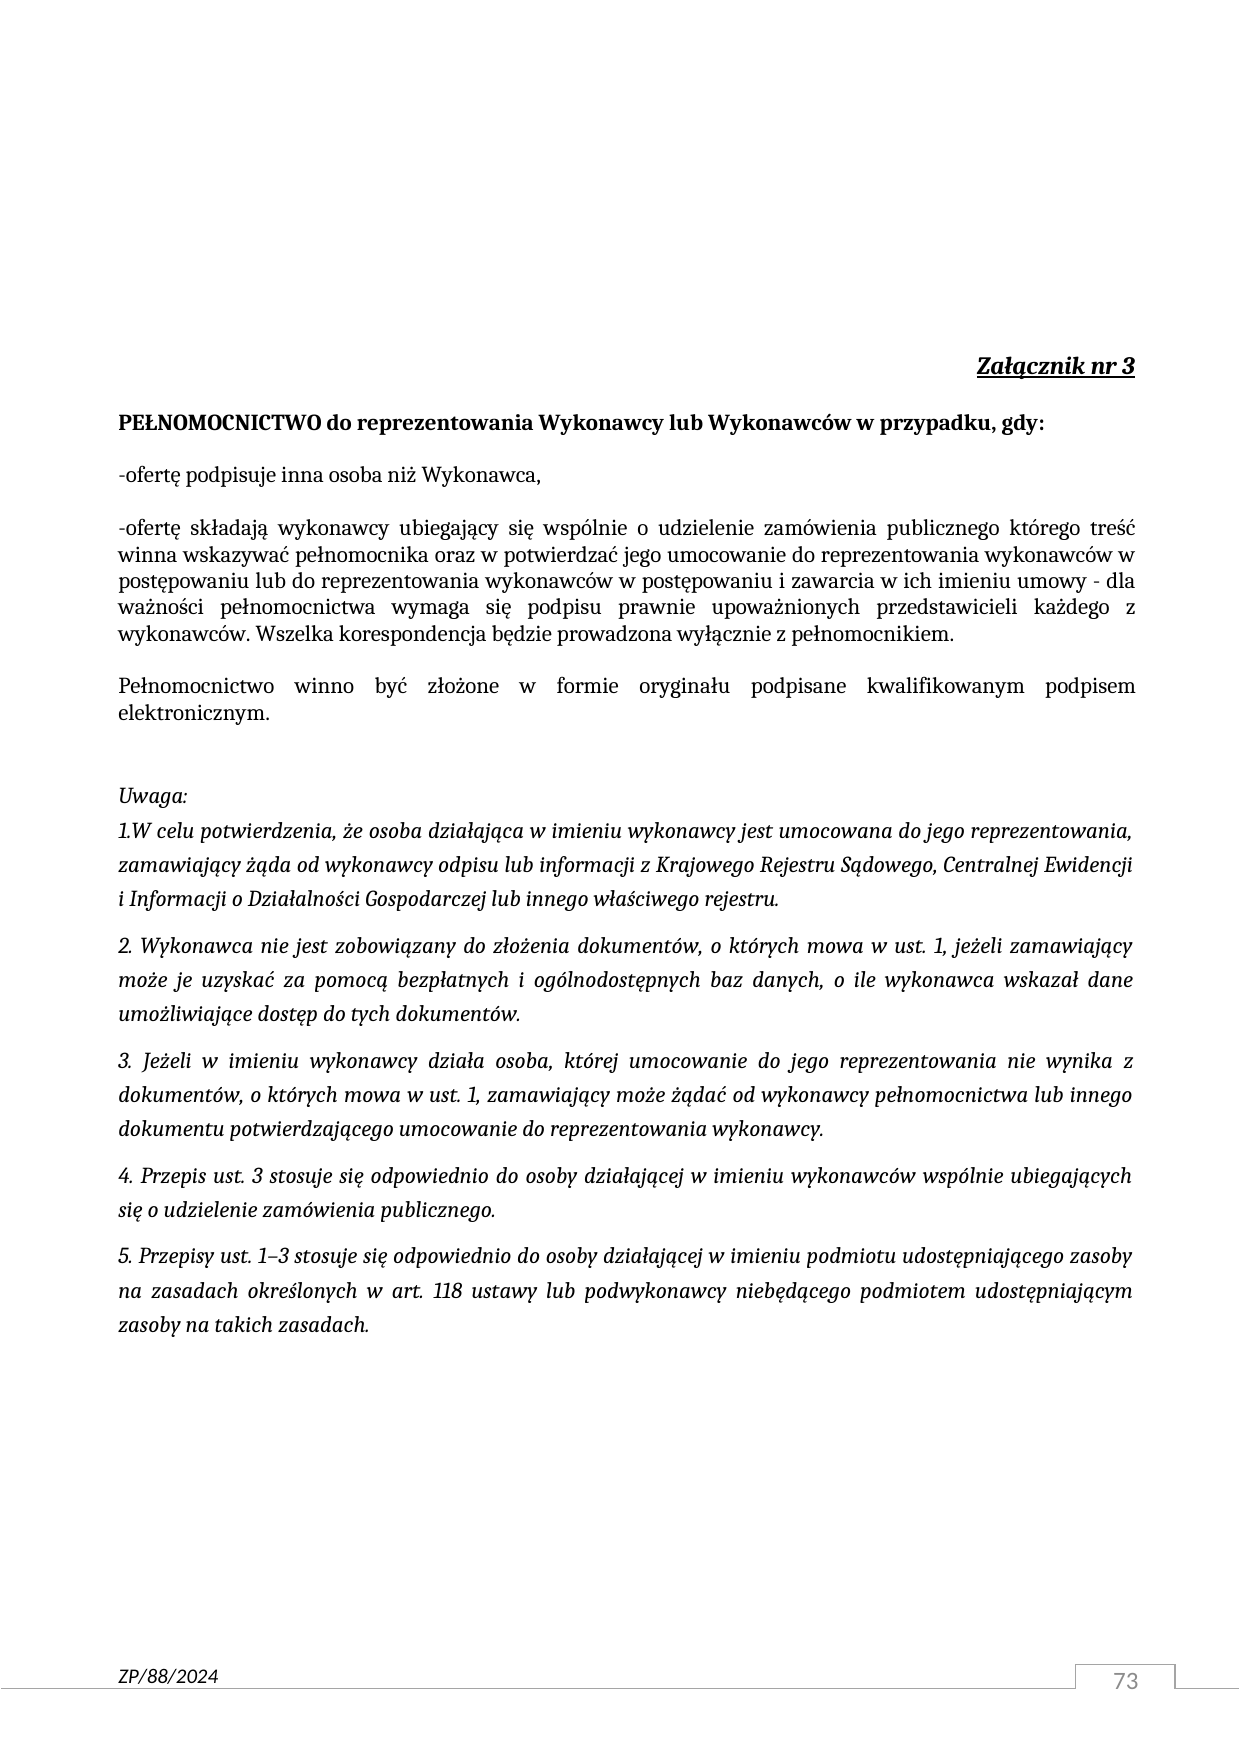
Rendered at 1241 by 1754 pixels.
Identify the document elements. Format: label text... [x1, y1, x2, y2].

text 5. Przepisy ust. 1–3 stosuje się odpowiednio do osoby działającej w imieniu podmiotu udostępniającego zasoby na zasadach określonych w art. 118 ustawy lub podwykonawcy niebędącego podmiotem udostępniającym zasoby na takich zasadach. [118, 1243, 1137, 1338]
text 4. Przepis ust. 3 stosuje się odpowiednio do osoby działającej w imieniu wykonawców wspólnie ubiegających się o udzielenie zamówienia publicznego. [118, 1162, 1137, 1223]
text 3. Jeżeli w imieniu wykonawcy działa osoba, której umocowanie do jego reprezentowania nie wynika z dokumentów, o których mowa w ust. 1, zamawiający może żądać od wykonawcy pełnomocnictwa lub innego dokumentu potwierdzającego umocowanie do reprezentowania wykonawcy. [118, 1047, 1137, 1142]
text -ofertę składają wykonawcy ubiegający się wspólnie o udzielenie zamówienia publicznego którego treść winna wskazywać pełnomocnika oraz w potwierdzać jego umocowanie do reprezentowania wykonawców w postępowaniu lub do reprezentowania wykonawców w postępowaniu i zawarcia w ich imieniu umowy - dla ważności pełnomocnictwa wymaga się podpisu prawnie upoważnionych przedstawicieli każdego z wykonawców. Wszelka korespondencja będzie prowadzona wyłącznie z pełnomocnikiem. [118, 515, 1137, 647]
text 2. Wykonawca nie jest zobowiązany do złożenia dokumentów, o których mowa w ust. 1, jeżeli zamawiający może je uzyskać za pomocą bezpłatnych i ogólnodostępnych baz danych, o ile wykonawca wskazał dane umożliwiające dostęp do tych dokumentów. [118, 932, 1137, 1027]
text PEŁNOMOCNICTWO do reprezentowania Wykonawcy lub Wykonawców w przypadku, gdy: [118, 409, 1137, 436]
text Pełnomocnictwo winno być złożone w formie oryginału podpisane kwalifikowanym podpisem elektronicznym. [118, 647, 1137, 726]
text Załącznik nr 3 [118, 352, 1137, 381]
text Uwaga: 1.W celu potwierdzenia, że osoba działająca w imieniu wykonawcy jest umocowana do jego reprezentowania, zamawiający żąda od wykonawcy odpisu lub informacji z Krajowego Rejestru Sądowego, Centralnej Ewidencji i Informacji o Działalności Gospodarczej lub innego właściwego rejestru. [118, 783, 1137, 912]
text -ofertę podpisuje inna osoba niż Wykonawca, [118, 462, 1137, 489]
